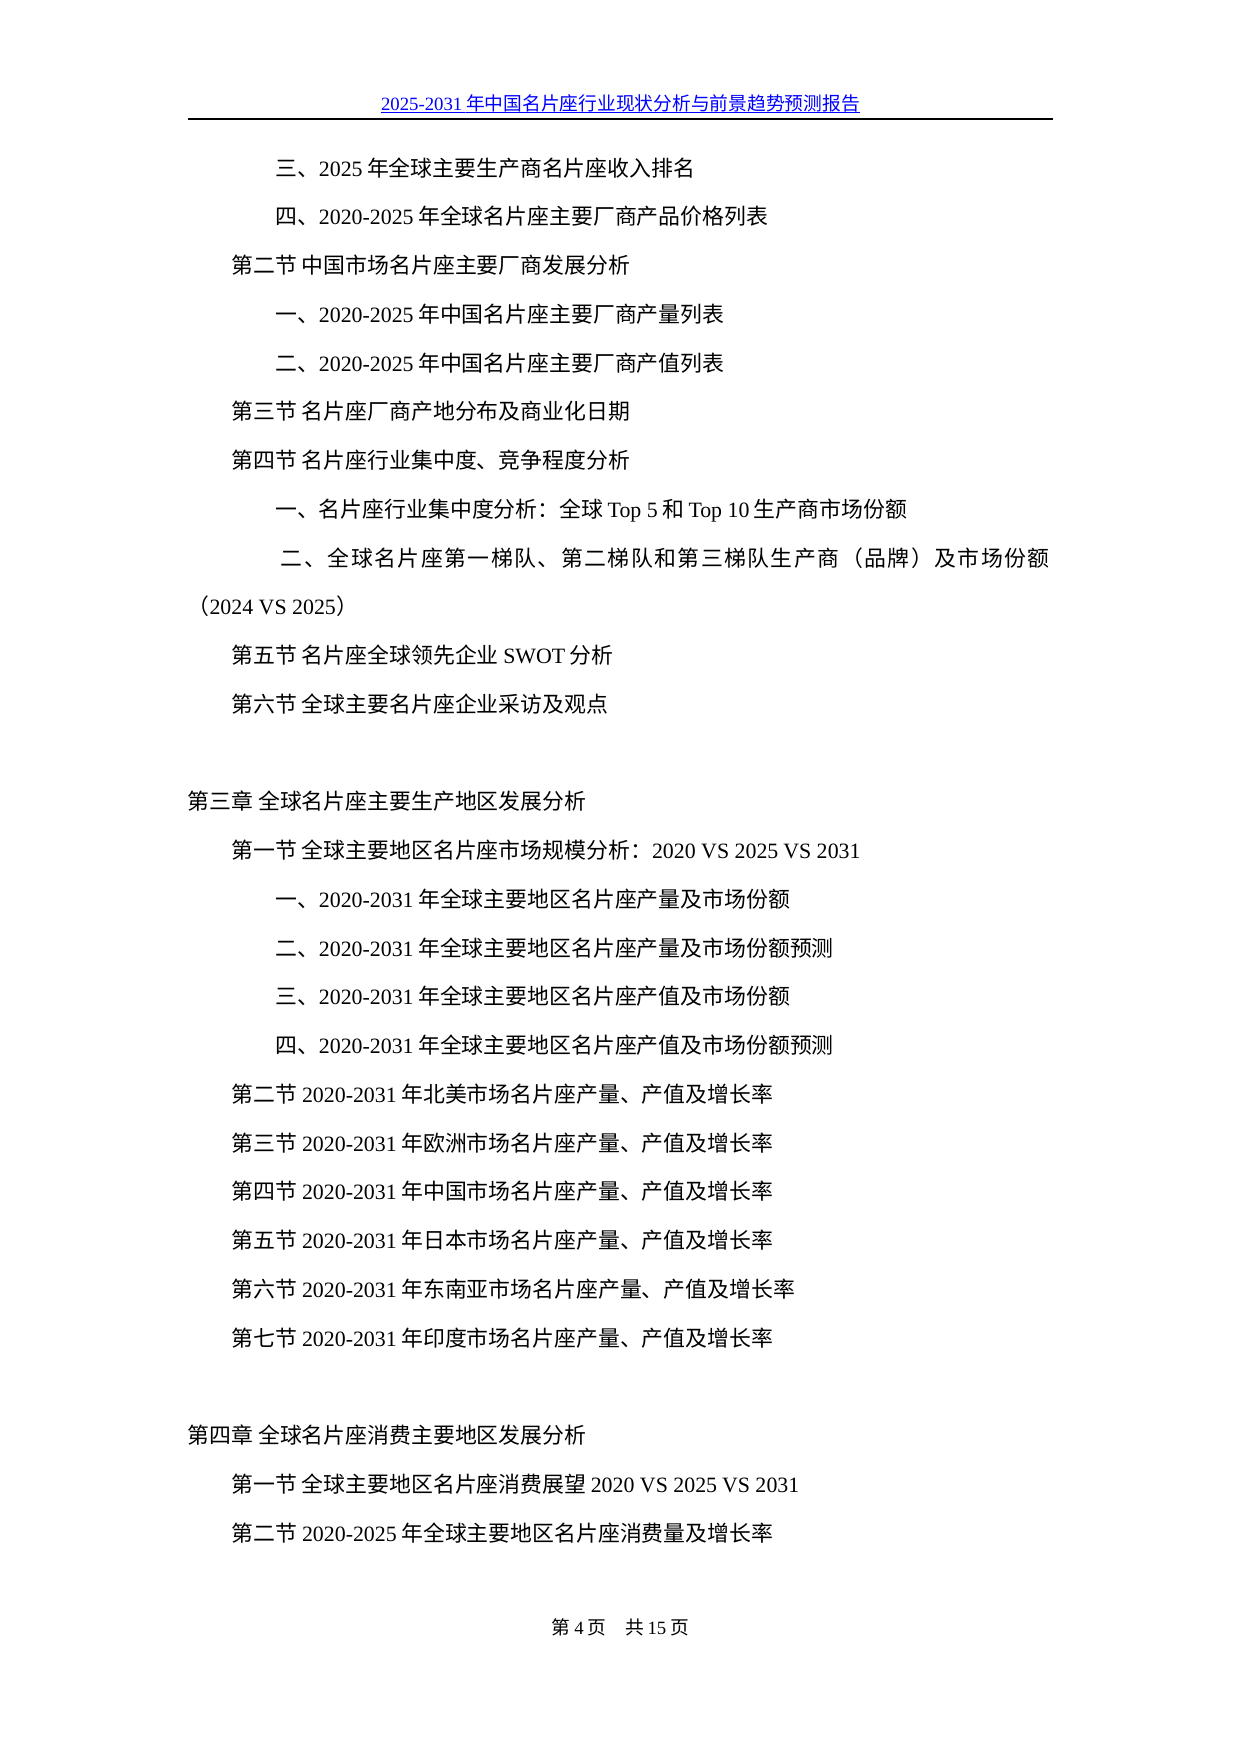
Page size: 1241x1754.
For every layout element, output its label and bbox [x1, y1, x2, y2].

text [187, 150, 1053, 1548]
